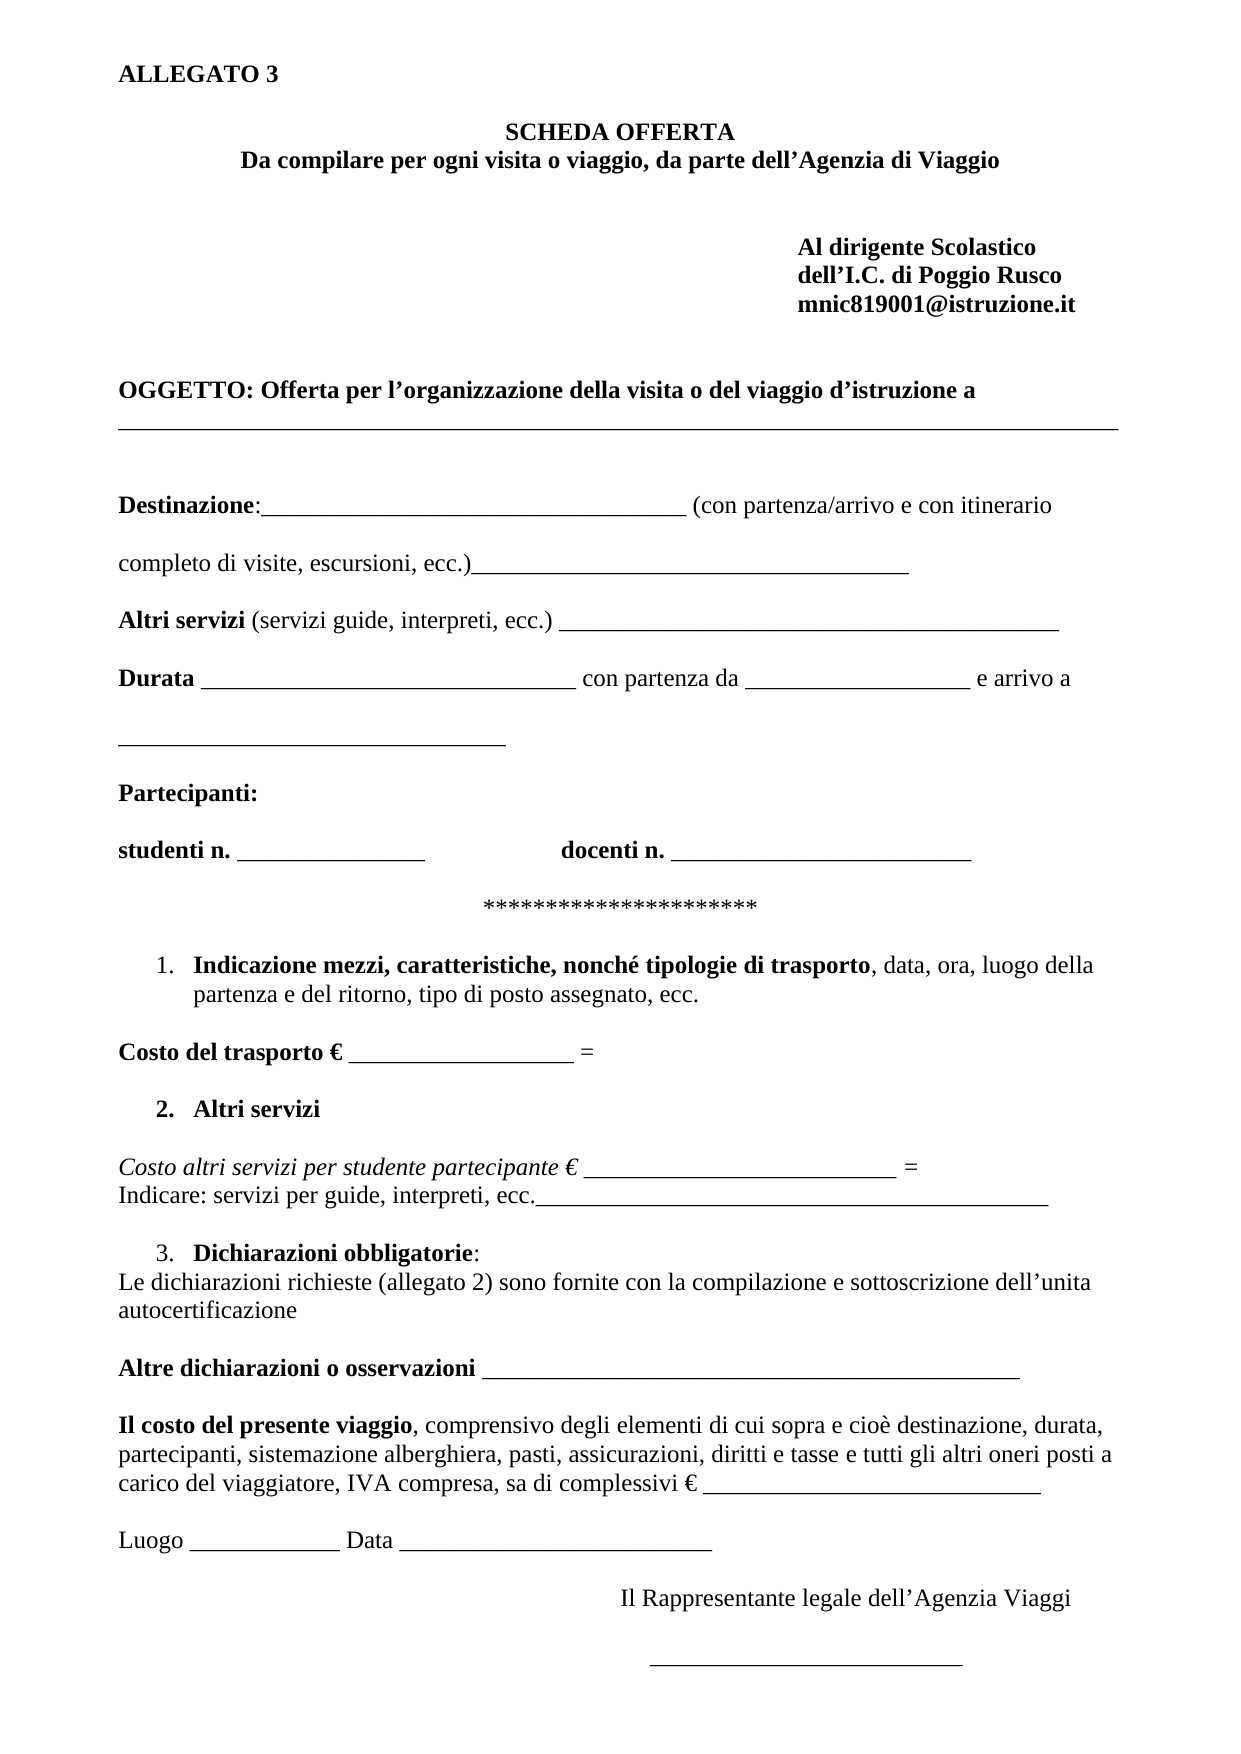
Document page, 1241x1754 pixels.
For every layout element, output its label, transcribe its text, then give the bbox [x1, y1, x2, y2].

text Indicare: servizi per guide, interpreti, ecc._________________________________________ [118, 1180, 1122, 1209]
text mnic819001@istruzione.it [118, 289, 1122, 318]
text Luogo ____________ Data _________________________ [118, 1525, 1122, 1554]
text dell’I.C. di Poggio Rusco [118, 260, 1122, 289]
text Costo del trasporto € __________________ = [118, 1037, 1122, 1065]
text SCHEDA OFFERTA [118, 117, 1122, 145]
text Da compilare per ogni visita o viaggio, da parte dell’Agenzia di Viaggio [118, 145, 1122, 174]
text _________________________ [118, 1640, 1122, 1669]
list Dichiarazioni obbligatorie: [156, 1238, 1122, 1267]
list Altri servizi [156, 1094, 1122, 1123]
text Al dirigente Scolastico [118, 232, 1122, 260]
text Il costo del presente viaggio, comprensivo degli elementi di cui sopra e cioè destinazione, durata, partecipanti, sistemazione alberghiera, pasti, assicurazioni, diritti e tasse e tutti gli altri oneri posti a carico del viaggiatore, IVA compresa, sa di complessivi € ___________________________ [118, 1410, 1122, 1497]
text Costo altri servizi per studente partecipante € _________________________ = [118, 1152, 1122, 1180]
text Altre dichiarazioni o osservazioni ___________________________________________ [118, 1353, 1122, 1382]
text ________________________________________________________________________________ [118, 404, 1122, 433]
text Partecipanti: [118, 778, 1122, 807]
text studenti n. _______________ docenti n. ________________________ [118, 835, 1122, 864]
list Indicazione mezzi, caratteristiche, nonché tipologie di trasporto, data, ora, luogo della partenza e del ritorno, tipo di posto assegnato, ecc. [156, 950, 1122, 1008]
text Altri servizi (servizi guide, interpreti, ecc.) ________________________________________ [118, 605, 1122, 634]
text OGGETTO: Offerta per l’organizzazione della visita o del viaggio d’istruzione a [118, 375, 1122, 404]
text ALLEGATO 3 [118, 59, 1122, 88]
text Destinazione:__________________________________ (con partenza/arrivo e con itinerario completo di visite, escursioni, ecc.)___________________________________ [118, 490, 1122, 577]
text Il Rappresentante legale dell’Agenzia Viaggi [118, 1583, 1122, 1612]
text Durata ______________________________ con partenza da __________________ e arrivo a _______________________________ [118, 663, 1122, 749]
text Le dichiarazioni richieste (allegato 2) sono fornite con la compilazione e sottoscrizione dell’unita autocertificazione [118, 1267, 1122, 1324]
text ********************** [118, 893, 1122, 922]
